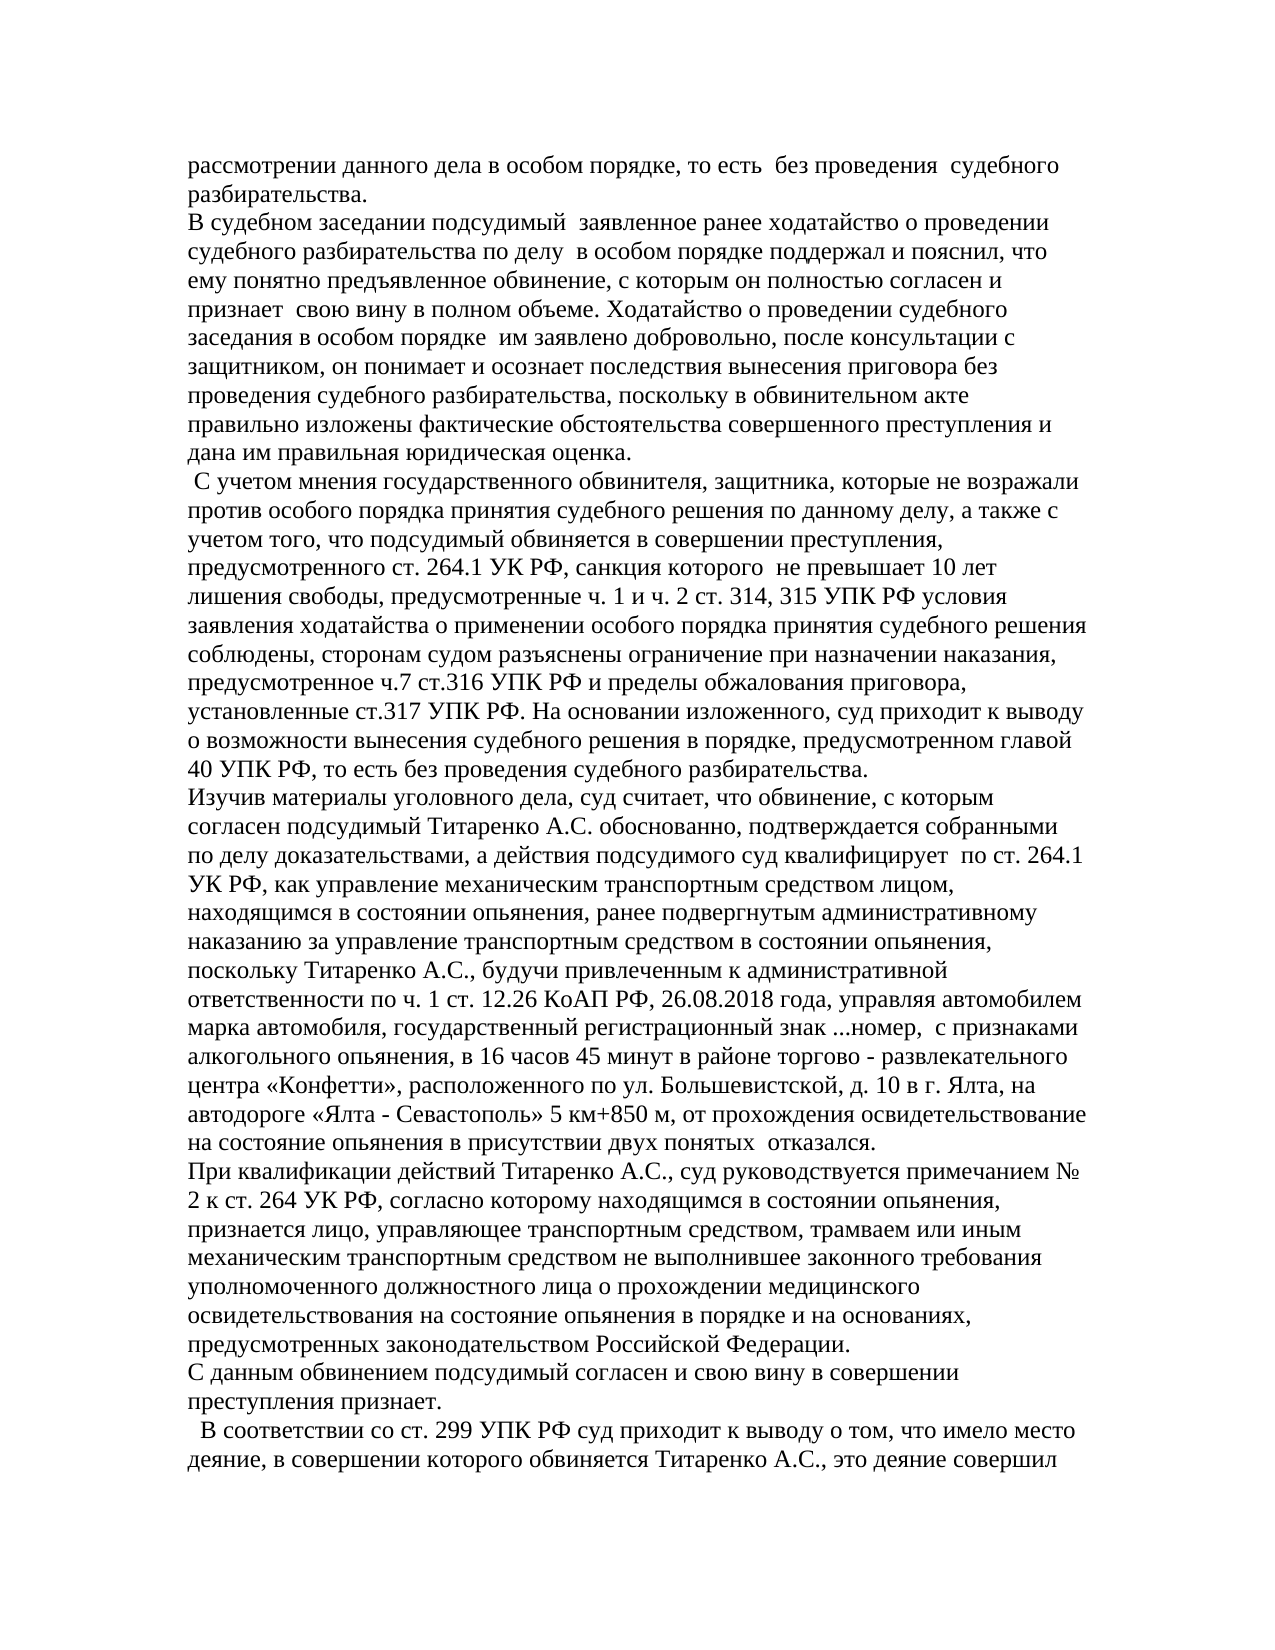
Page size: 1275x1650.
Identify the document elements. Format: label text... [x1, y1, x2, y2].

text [187, 150, 1087, 207]
text С учетом мнения государственного обвинителя, защитника, которые не возражали против особого порядка принятия судебного решения по данному делу, а также с учетом того, что подсудимый обвиняется в совершении преступления, предусмотренного ст. 264.1 УК РФ, санкция которого не превышает 10 лет лишения свободы, предусмотренные ч. 1 и ч. 2 ст. 314, 315 УПК РФ условия заявления ходатайства о применении особого порядка принятия судебного решения соблюдены, сторонам судом разъяснены ограничение при назначении наказания, предусмотренное ч.7 ст.316 УПК РФ и пределы обжалования приговора, установленные ст.317 УПК РФ. На основании изложенного, суд приходит к выводу о возможности вынесения судебного решения в порядке, предусмотренном главой 40 УПК РФ, то есть без проведения судебного разбирательства. [187, 466, 1087, 782]
text С данным обвинением подсудимый согласен и свою вину в совершении преступления признает. [187, 1357, 1087, 1415]
text В судебном заседании подсудимый заявленное ранее ходатайство о проведении судебного разбирательства по делу в особом порядке поддержал и пояснил, что ему понятно предъявленное обвинение, с которым он полностью согласен и признает свою вину в полном объеме. Ходатайство о проведении судебного заседания в особом порядке им заявлено добровольно, после консультации с защитником, он понимает и осознает последствия вынесения приговора без проведения судебного разбирательства, поскольку в обвинительном акте правильно изложены фактические обстоятельства совершенного преступления и дана им правильная юридическая оценка. [187, 207, 1087, 466]
text При квалификации действий Титаренко А.С., суд руководствуется примечанием № 2 к ст. 264 УК РФ, согласно которому находящимся в состоянии опьянения, признается лицо, управляющее транспортным средством, трамваем или иным механическим транспортным средством не выполнившее законного требования уполномоченного должностного лица о прохождении медицинского освидетельствования на состояние опьянения в порядке и на основаниях, предусмотренных законодательством Российской Федерации. [187, 1156, 1087, 1357]
text Изучив материалы уголовного дела, суд считает, что обвинение, с которым согласен подсудимый Титаренко А.С. обоснованно, подтверждается собранными по делу доказательствами, а действия подсудимого суд квалифицирует по ст. 264.1 УК РФ, как управление механическим транспортным средством лицом, находящимся в состоянии опьянения, ранее подвергнутым административному наказанию за управление транспортным средством в состоянии опьянения, поскольку Титаренко А.С., будучи привлеченным к административной ответственности по ч. 1 ст. 12.26 КоАП РФ, 26.08.2018 года, управляя автомобилем марка автомобиля, государственный регистрационный знак ...номер, с признаками алкогольного опьянения, в 16 часов 45 минут в районе торгово - развлекательного центра «Конфетти», расположенного по ул. Большевистской, д. 10 в г. Ялта, на автодороге «Ялта - Севастополь» 5 км+850 м, от прохождения освидетельствование на состояние опьянения в присутствии двух понятых отказался. [187, 782, 1087, 1156]
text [187, 1415, 1087, 1472]
